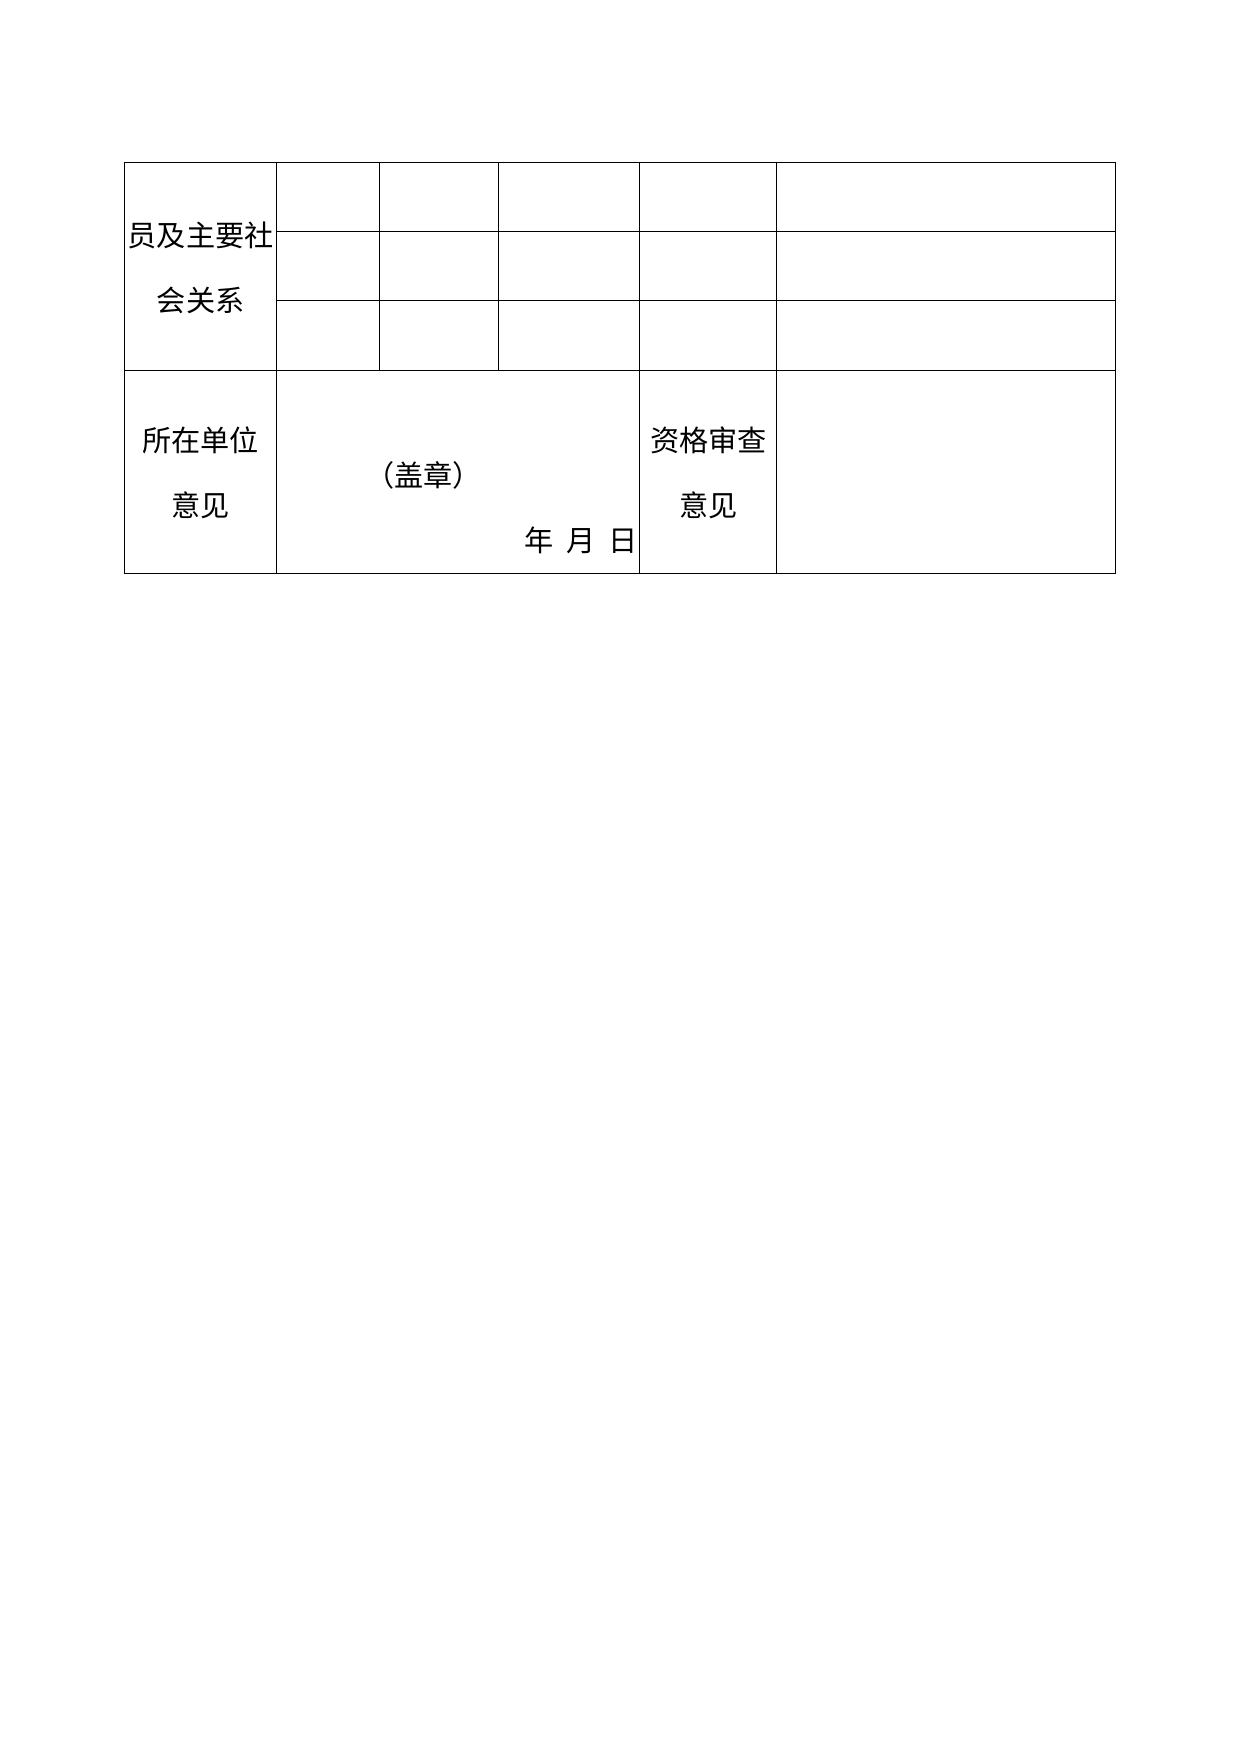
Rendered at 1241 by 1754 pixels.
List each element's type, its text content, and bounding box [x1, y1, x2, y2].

table_cell [777, 232, 1115, 300]
table_cell [777, 301, 1115, 369]
table_cell [277, 301, 379, 369]
table_cell [380, 232, 498, 300]
table_cell [640, 301, 776, 369]
table_cell [380, 163, 498, 231]
table_cell 家庭主要成员及主要社会关系 [125, 163, 276, 369]
table_cell [640, 163, 776, 231]
table_cell [277, 232, 379, 300]
table_cell [380, 301, 498, 369]
table_cell （盖章） 年 月 日 [277, 371, 639, 573]
table_cell [777, 371, 1115, 573]
table_cell [277, 163, 379, 231]
table_cell [499, 301, 639, 369]
table_cell 资格审查意见 [640, 371, 776, 573]
table_cell [499, 163, 639, 231]
table_cell [499, 232, 639, 300]
table_cell [640, 232, 776, 300]
table_cell 所在单位 意见 [125, 371, 276, 573]
table_cell [777, 163, 1115, 231]
